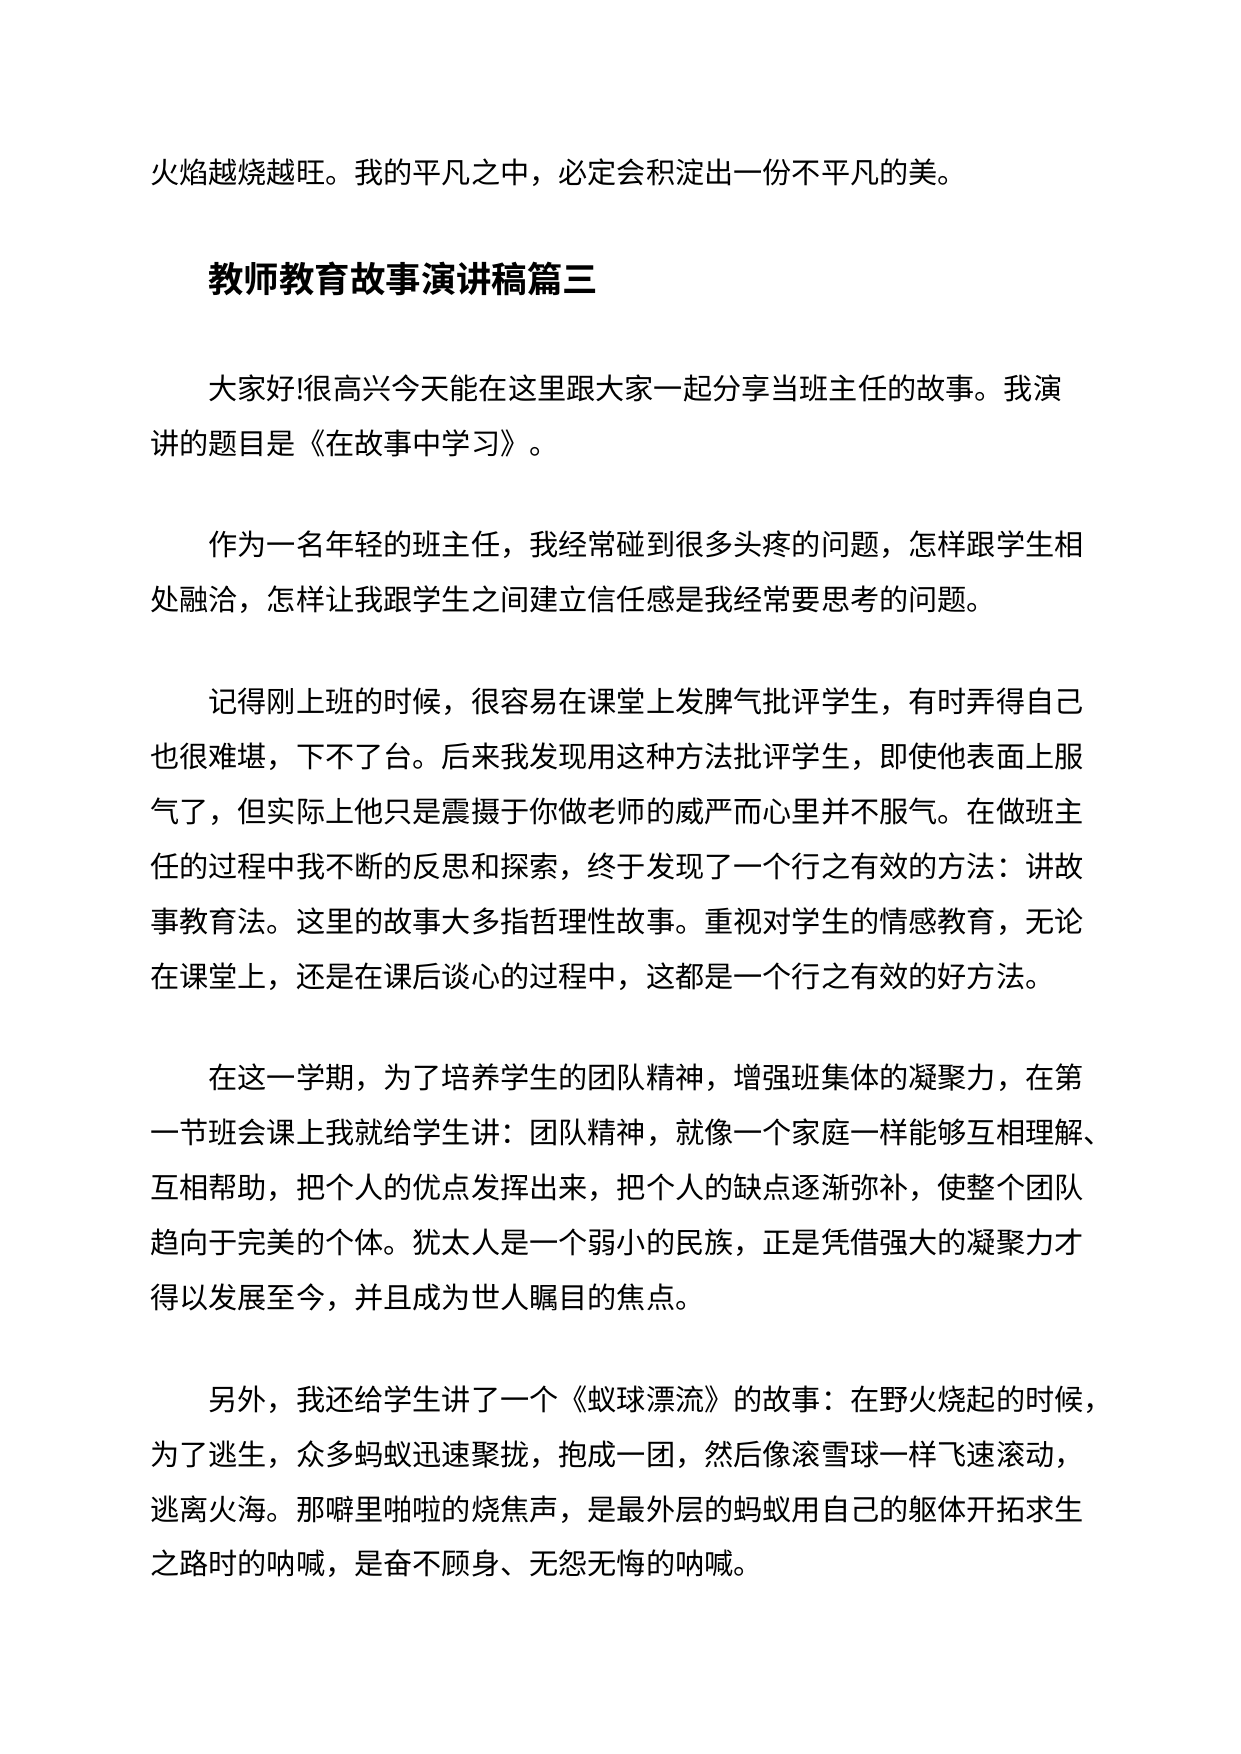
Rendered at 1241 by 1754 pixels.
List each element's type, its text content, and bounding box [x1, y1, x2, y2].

text 另外，我还给学生讲了一个《蚁球漂流》的故事：在野火烧起的时候，为了逃生，众多蚂蚁迅速聚拢，抱成一团，然后像滚雪球一样飞速滚动，逃离火海。那噼里啪啦的烧焦声，是最外层的蚂蚁用自己的躯体开拓求生之路时的呐喊，是奋不顾身、无怨无悔的呐喊。 [150, 1376, 1090, 1583]
text 大家好!很高兴今天能在这里跟大家一起分享当班主任的故事。我演讲的题目是《在故事中学习》。 [150, 365, 1090, 462]
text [150, 150, 1090, 192]
text 记得刚上班的时候，很容易在课堂上发脾气批评学生，有时弄得自己也很难堪，下不了台。后来我发现用这种方法批评学生，即使他表面上服气了，但实际上他只是震摄于你做老师的威严而心里并不服气。在做班主任的过程中我不断的反思和探索，终于发现了一个行之有效的方法：讲故事教育法。这里的故事大多指哲理性故事。重视对学生的情感教育，无论在课堂上，还是在课后谈心的过程中，这都是一个行之有效的好方法。 [150, 679, 1090, 995]
text 作为一名年轻的班主任，我经常碰到很多头疼的问题，怎样跟学生相处融洽，怎样让我跟学生之间建立信任感是我经常要思考的问题。 [150, 522, 1090, 619]
text 在这一学期，为了培养学生的团队精神，增强班集体的凝聚力，在第一节班会课上我就给学生讲：团队精神，就像一个家庭一样能够互相理解、互相帮助，把个人的优点发挥出来，把个人的缺点逐渐弥补，使整个团队趋向于完美的个体。犹太人是一个弱小的民族，正是凭借强大的凝聚力才得以发展至今，并且成为世人瞩目的焦点。 [150, 1055, 1090, 1317]
text 教师教育故事演讲稿篇三 [150, 252, 1090, 303]
